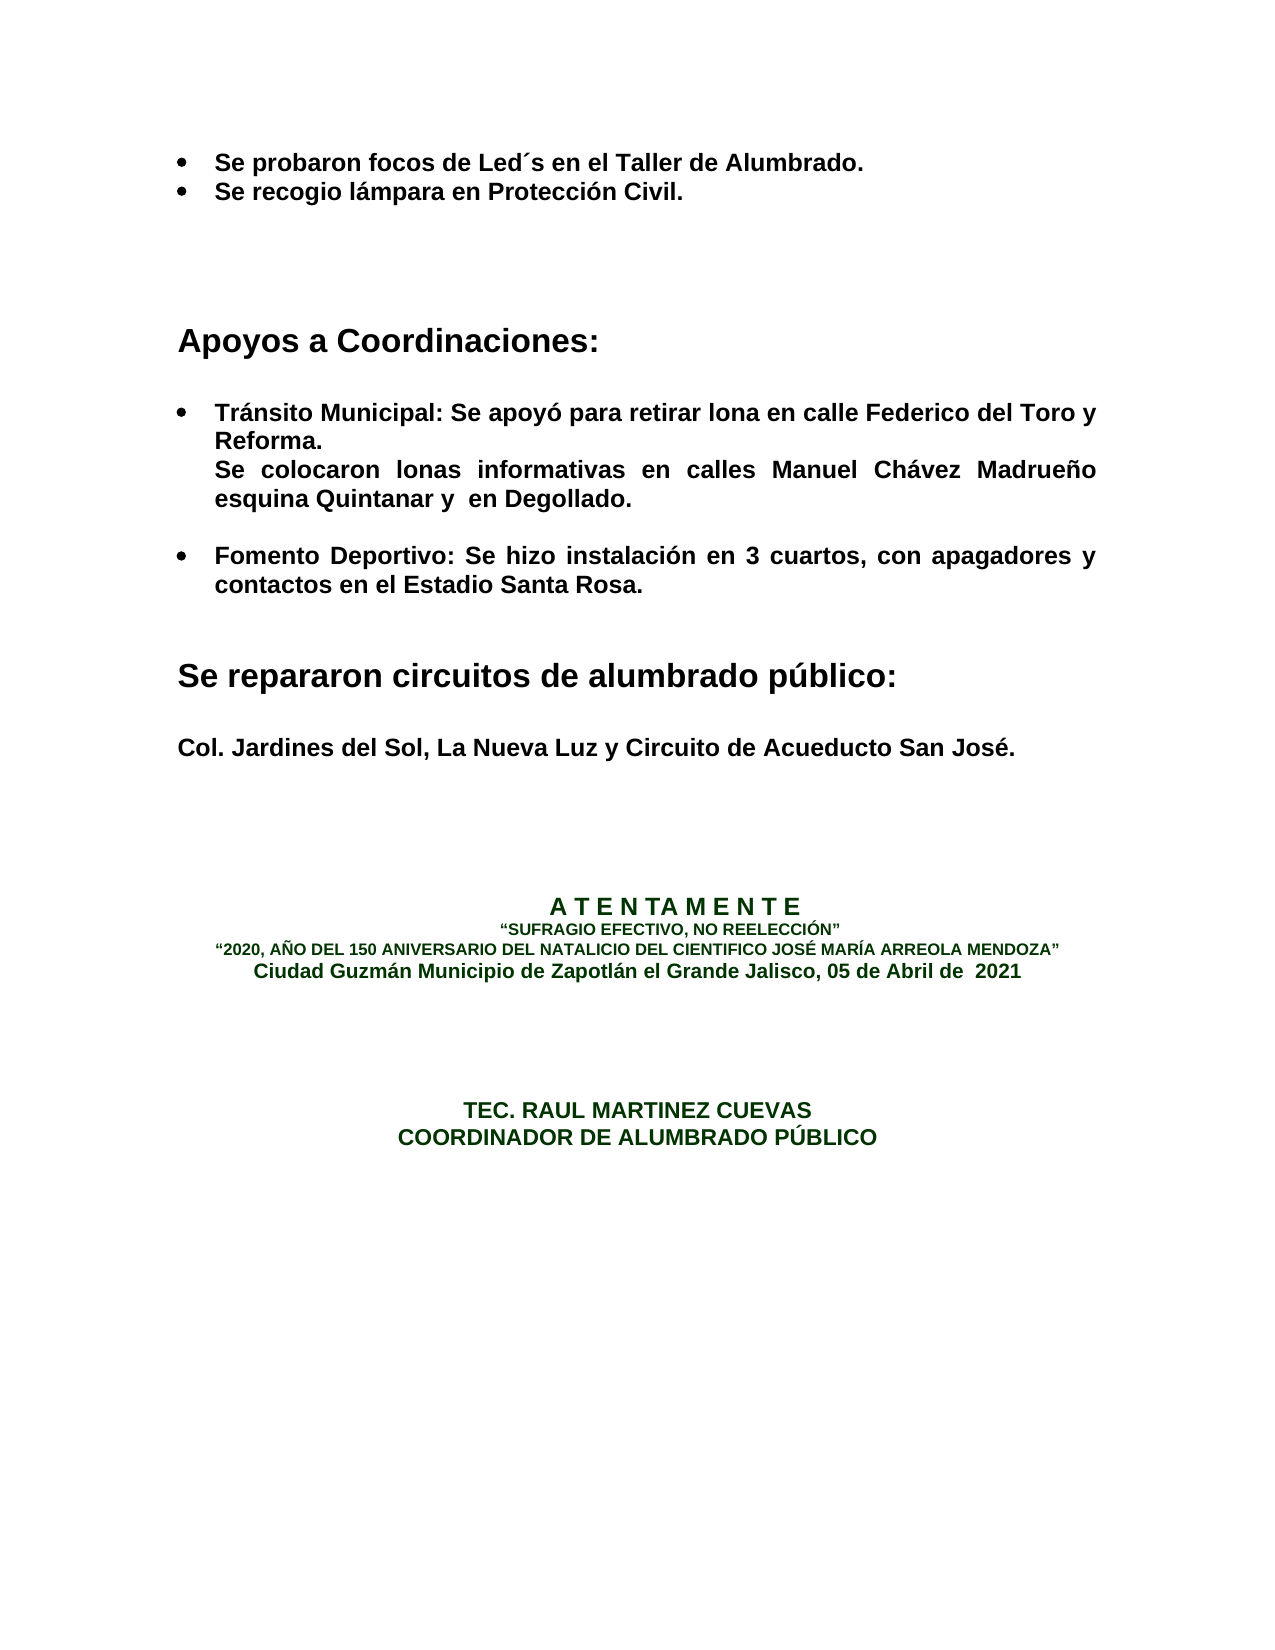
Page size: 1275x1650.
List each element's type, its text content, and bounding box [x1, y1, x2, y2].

text Se repararon circuitos de alumbrado público: [177, 656, 1098, 695]
text Apoyos a Coordinaciones: [177, 321, 1098, 359]
text Col. Jardines del Sol, La Nueva Luz y Circuito de Acueducto San José. [177, 733, 1098, 762]
list Se probaron focos de Led´s en el Taller de Alumbrado. [177, 148, 1098, 176]
text “2020, AÑO DEL 150 ANIVERSARIO DEL NATALICIO DEL CIENTIFICO JOSÉ MARÍA ARREOLA MENDOZA” [177, 939, 1098, 958]
text TEC. RAUL MARTINEZ CUEVAS [177, 1097, 1098, 1124]
list Se colocaron lonas informativas en calles Manuel Chávez Madrueño esquina Quintanar y en Degollado. [214, 455, 1098, 513]
text “SUFRAGIO EFECTIVO, NO REELECCIÓN” [177, 920, 1098, 939]
text Ciudad Guzmán Municipio de Zapotlán el Grande Jalisco, 05 de Abril de 2021 [177, 958, 1098, 982]
list Se recogio lámpara en Protección Civil. [177, 176, 1098, 205]
list Fomento Deportivo: Se hizo instalación en 3 cuartos, con apagadores y contactos en el Estadio Santa Rosa. [177, 541, 1098, 599]
text COORDINADOR DE ALUMBRADO PÚBLICO [177, 1124, 1098, 1150]
list Tránsito Municipal: Se apoyó para retirar lona en calle Federico del Toro y Reforma. [177, 397, 1098, 455]
text A T E N TA M E N T E [252, 891, 1098, 920]
